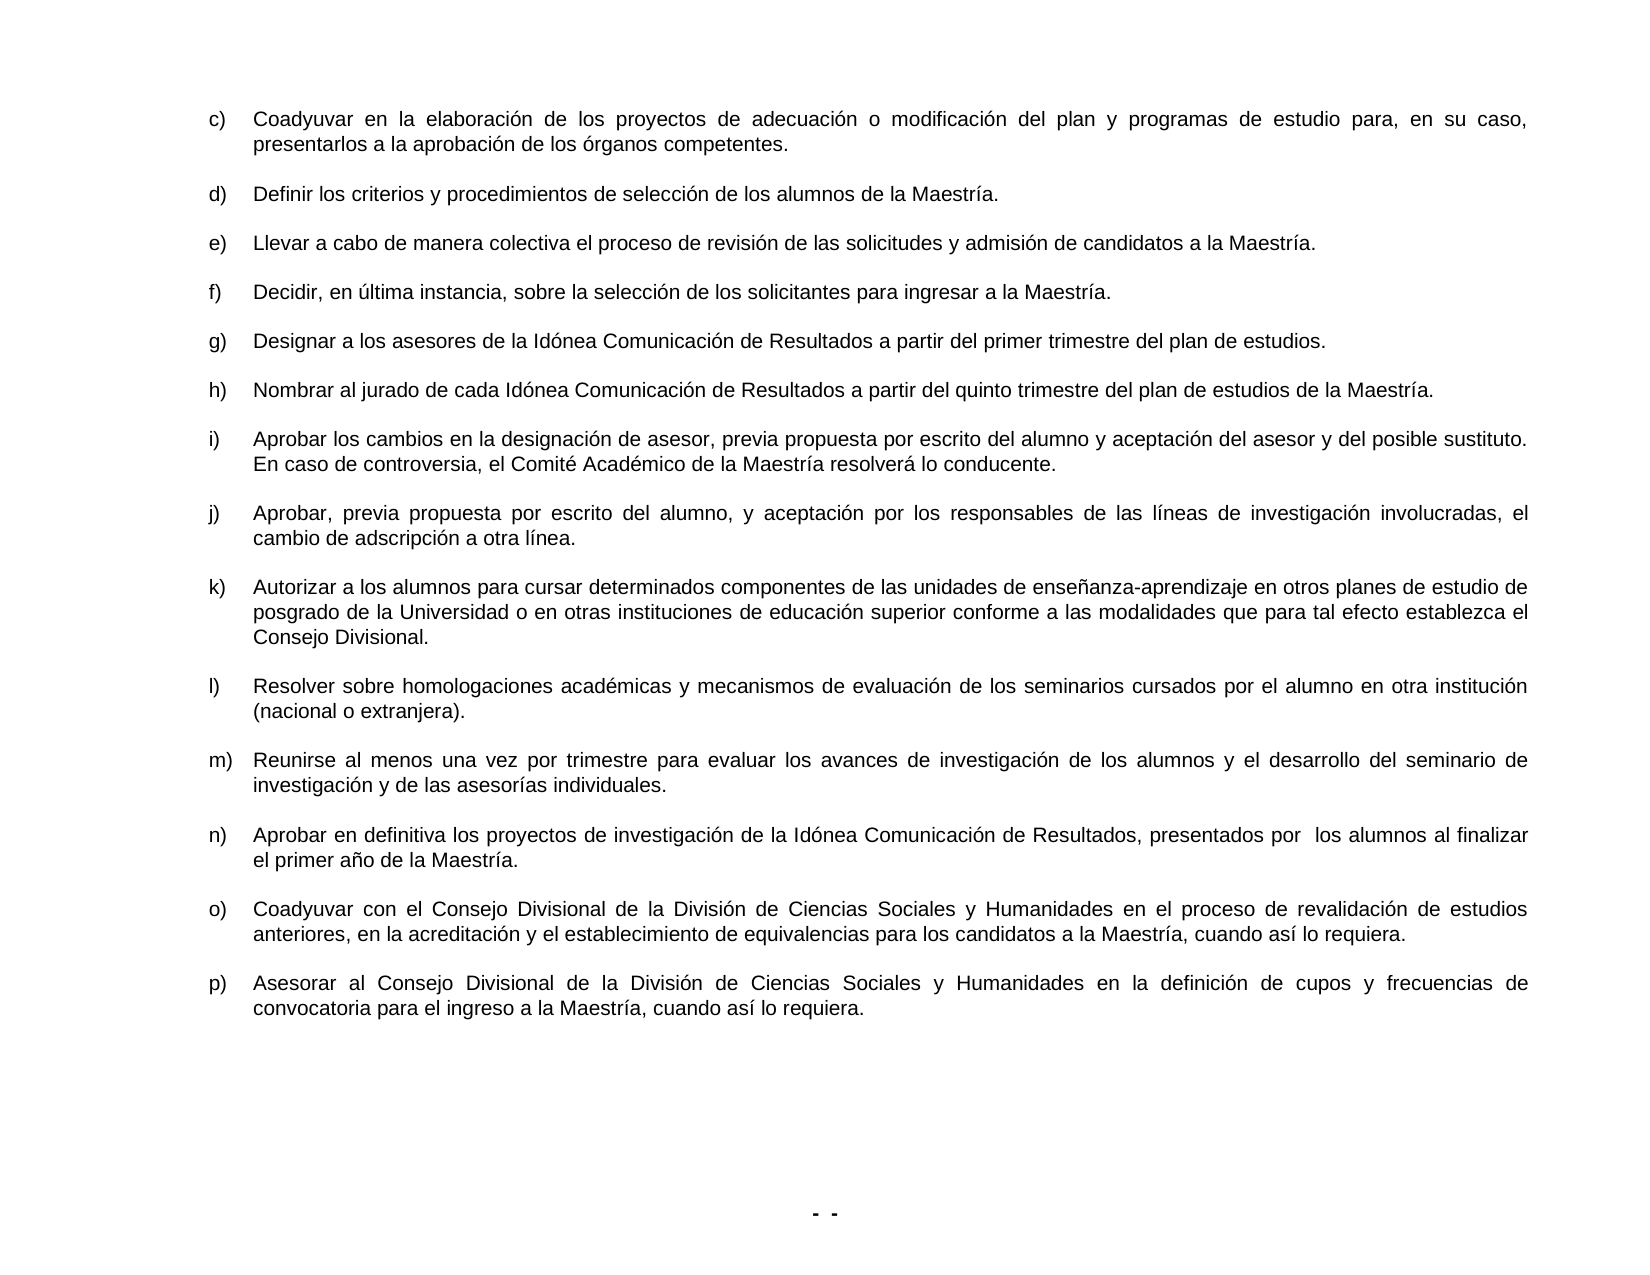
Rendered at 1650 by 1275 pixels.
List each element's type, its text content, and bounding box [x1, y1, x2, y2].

list Llevar a cabo de manera colectiva el proceso de revisión de las solicitudes y admisión de candidatos a la Maestría. [208, 230, 1530, 255]
list Nombrar al jurado de cada Idónea Comunicación de Resultados a partir del quinto trimestre del plan de estudios de la Maestría. [208, 378, 1530, 403]
list Autorizar a los alumnos para cursar determinados componentes de las unidades de enseñanza-aprendizaje en otros planes de estudio de posgrado de la Universidad o en otras instituciones de educación superior conforme a las modalidades que para tal efecto establezca el Consejo Divisional. [208, 575, 1530, 650]
list Aprobar, previa propuesta por escrito del alumno, y aceptación por los responsables de las líneas de investigación involucradas, el cambio de adscripción a otra línea. [208, 501, 1530, 551]
list Definir los criterios y procedimientos de selección de los alumnos de la Maestría. [208, 181, 1530, 206]
list Decidir, en última instancia, sobre la selección de los solicitantes para ingresar a la Maestría. [208, 279, 1530, 304]
list Designar a los asesores de la Idónea Comunicación de Resultados a partir del primer trimestre del plan de estudios. [208, 328, 1530, 353]
list Asesorar al Consejo Divisional de la División de Ciencias Sociales y Humanidades en la definición de cupos y frecuencias de convocatoria para el ingreso a la Maestría, cuando así lo requiera. [208, 970, 1530, 1020]
list Coadyuvar en la elaboración de los proyectos de adecuación o modificación del plan y programas de estudio para, en su caso, presentarlos a la aprobación de los órganos competentes. [208, 106, 1530, 156]
list Resolver sobre homologaciones académicas y mecanismos de evaluación de los seminarios cursados por el alumno en otra institución (nacional o extranjera). [208, 674, 1530, 724]
list Reunirse al menos una vez por trimestre para evaluar los avances de investigación de los alumnos y el desarrollo del seminario de investigación y de las asesorías individuales. [208, 748, 1530, 798]
list Aprobar los cambios en la designación de asesor, previa propuesta por escrito del alumno y aceptación del asesor y del posible sustituto. En caso de controversia, el Comité Académico de la Maestría resolverá lo conducente. [208, 427, 1530, 477]
list Coadyuvar con el Consejo Divisional de la División de Ciencias Sociales y Humanidades en el proceso de revalidación de estudios anteriores, en la acreditación y el establecimiento de equivalencias para los candidatos a la Maestría, cuando así lo requiera. [208, 896, 1530, 946]
list Aprobar en definitiva los proyectos de investigación de la Idónea Comunicación de Resultados, presentados por los alumnos al finalizar el primer año de la Maestría. [208, 822, 1530, 872]
